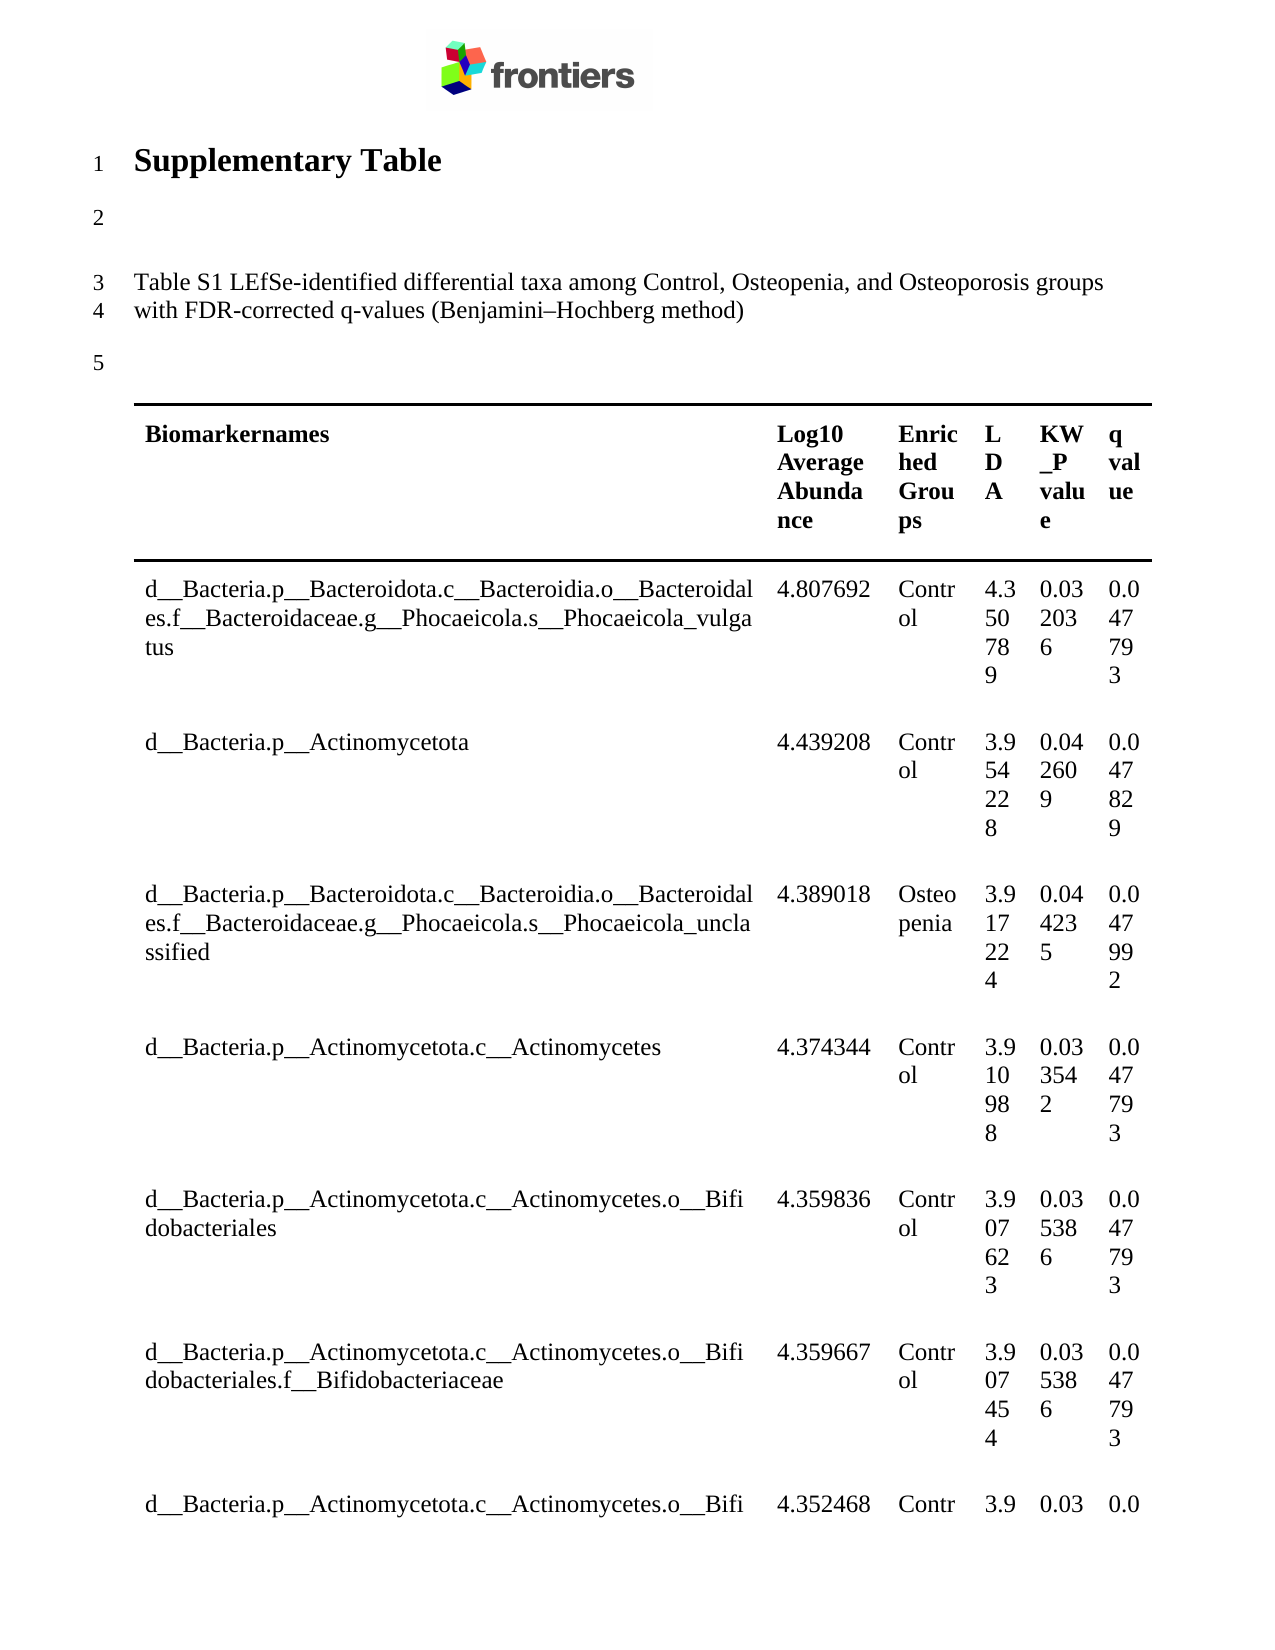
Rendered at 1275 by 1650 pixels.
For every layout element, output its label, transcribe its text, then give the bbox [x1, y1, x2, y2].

table_header Biomarkernames [134, 406, 766, 559]
table_cell 0.035386 [1028, 1477, 1097, 1518]
table_cell 3.900146 [973, 1477, 1028, 1518]
table_cell Control [887, 1477, 973, 1518]
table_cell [134, 1477, 766, 1518]
table_header LDA [973, 406, 1028, 559]
table_cell d__Bacteria.p__Actinomycetota [134, 714, 766, 867]
table_cell 4.389018 [766, 867, 887, 1019]
table_cell 3.907623 [973, 1172, 1028, 1324]
table_cell 0.047793 [1097, 562, 1152, 714]
table_cell 3.910988 [973, 1019, 1028, 1172]
table_header Enriched Groups [887, 406, 973, 559]
table_cell 0.035386 [1028, 1172, 1097, 1324]
table_header KW_P value [1028, 406, 1097, 559]
text Table S1 LEfSe-identified differential taxa among Control, Osteopenia, and Osteoporosis groups with FDR-corrected q-values (Benjamini–Hochberg method) [133, 267, 1152, 324]
table_cell Control [887, 562, 973, 714]
table_header Log10 Average Abundance [766, 406, 887, 559]
table_cell d__Bacteria.p__Actinomycetota.c__Actinomycetes.o__Bifidobacteriales [134, 1172, 766, 1324]
text Supplementary Table [133, 140, 1152, 178]
table_cell 0.032036 [1028, 562, 1097, 714]
table_cell 0.042609 [1028, 714, 1097, 867]
table_cell 0.047793 [1097, 1019, 1152, 1172]
table_cell d__Bacteria.p__Actinomycetota.c__Actinomycetes.o__Bifidobacteriales.f__Bifidobacteriaceae [134, 1324, 766, 1477]
table_cell 4.439208 [766, 714, 887, 867]
table_cell 4.359667 [766, 1324, 887, 1477]
table_cell 0.044235 [1028, 867, 1097, 1019]
table_cell 0.047992 [1097, 867, 1152, 1019]
table_cell d__Bacteria.p__Bacteroidota.c__Bacteroidia.o__Bacteroidales.f__Bacteroidaceae.g__Phocaeicola.s__Phocaeicola_vulgatus [134, 562, 766, 714]
table_cell 4.352468 [766, 1477, 887, 1518]
table_cell 3.954228 [973, 714, 1028, 867]
table_cell Control [887, 714, 973, 867]
table_cell 0.047793 [1097, 1324, 1152, 1477]
table_cell 0.033542 [1028, 1019, 1097, 1172]
table_cell 0.047829 [1097, 714, 1152, 867]
table_cell 4.350789 [973, 562, 1028, 714]
table_cell 4.359836 [766, 1172, 887, 1324]
table_cell d__Bacteria.p__Bacteroidota.c__Bacteroidia.o__Bacteroidales.f__Bacteroidaceae.g__Phocaeicola.s__Phocaeicola_unclassified [134, 867, 766, 1019]
table_cell 0.047793 [1097, 1172, 1152, 1324]
table_cell 3.907454 [973, 1324, 1028, 1477]
table_cell Control [887, 1172, 973, 1324]
table_cell 4.374344 [766, 1019, 887, 1172]
picture [426, 29, 654, 111]
table_cell Control [887, 1324, 973, 1477]
table_cell 0.047793 [1097, 1477, 1152, 1518]
table_cell Osteopenia [887, 867, 973, 1019]
table_header q value [1097, 406, 1152, 559]
table_cell Control [887, 1019, 973, 1172]
table_cell 3.917224 [973, 867, 1028, 1019]
table_cell d__Bacteria.p__Actinomycetota.c__Actinomycetes [134, 1019, 766, 1172]
table_cell 0.035386 [1028, 1324, 1097, 1477]
table_cell 4.807692 [766, 562, 887, 714]
